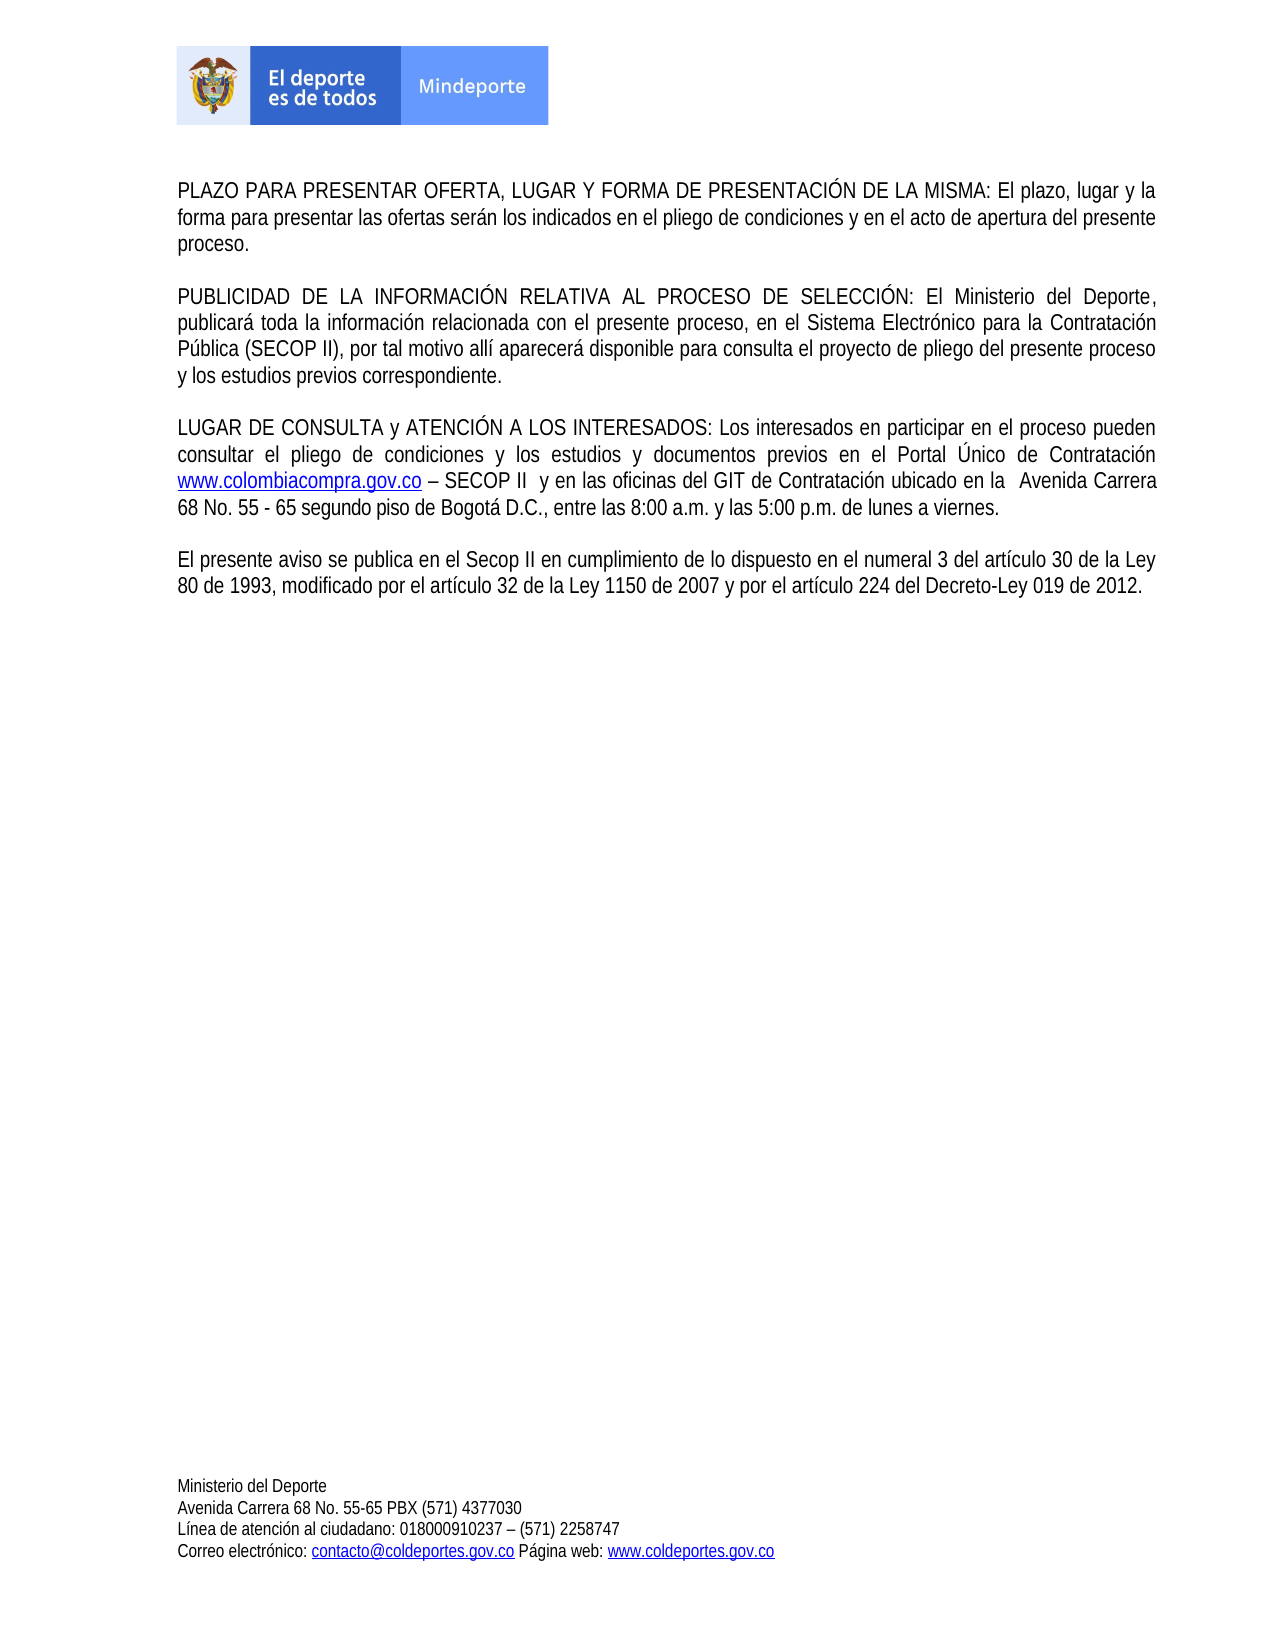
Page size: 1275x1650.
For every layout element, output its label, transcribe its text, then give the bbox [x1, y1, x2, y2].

text LUGAR DE CONSULTA y ATENCIÓN A LOS INTERESADOS: Los interesados en participar en el proceso pueden consultar el pliego de condiciones y los estudios y documentos previos en el Portal Único de Contratación www.colombiacompra.gov.co – SECOP II y en las oficinas del GIT de Contratación ubicado en la Avenida Carrera 68 No. 55 - 65 segundo piso de Bogotá D.C., entre las 8:00 a.m. y las 5:00 p.m. de lunes a viernes. [177, 414, 1157, 520]
text El presente aviso se publica en el Secop II en cumplimiento de lo dispuesto en el numeral 3 del artículo 30 de la Ley 80 de 1993, modificado por el artículo 32 de la Ley 1150 de 2007 y por el artículo 224 del Decreto-Ley 019 de 2012. [177, 546, 1157, 599]
text PLAZO PARA PRESENTAR OFERTA, LUGAR Y FORMA DE PRESENTACIÓN DE LA MISMA: El plazo, lugar y la forma para presentar las ofertas serán los indicados en el pliego de condiciones y en el acto de apertura del presente proceso. [177, 177, 1157, 256]
picture [176, 46, 549, 125]
text PUBLICIDAD DE LA INFORMACIÓN RELATIVA AL PROCESO DE SELECCIÓN: El Ministerio del Deporte, publicará toda la información relacionada con el presente proceso, en el Sistema Electrónico para la Contratación Pública (SECOP II), por tal motivo allí aparecerá disponible para consulta el proyecto de pliego del presente proceso y los estudios previos correspondiente. [177, 283, 1157, 388]
